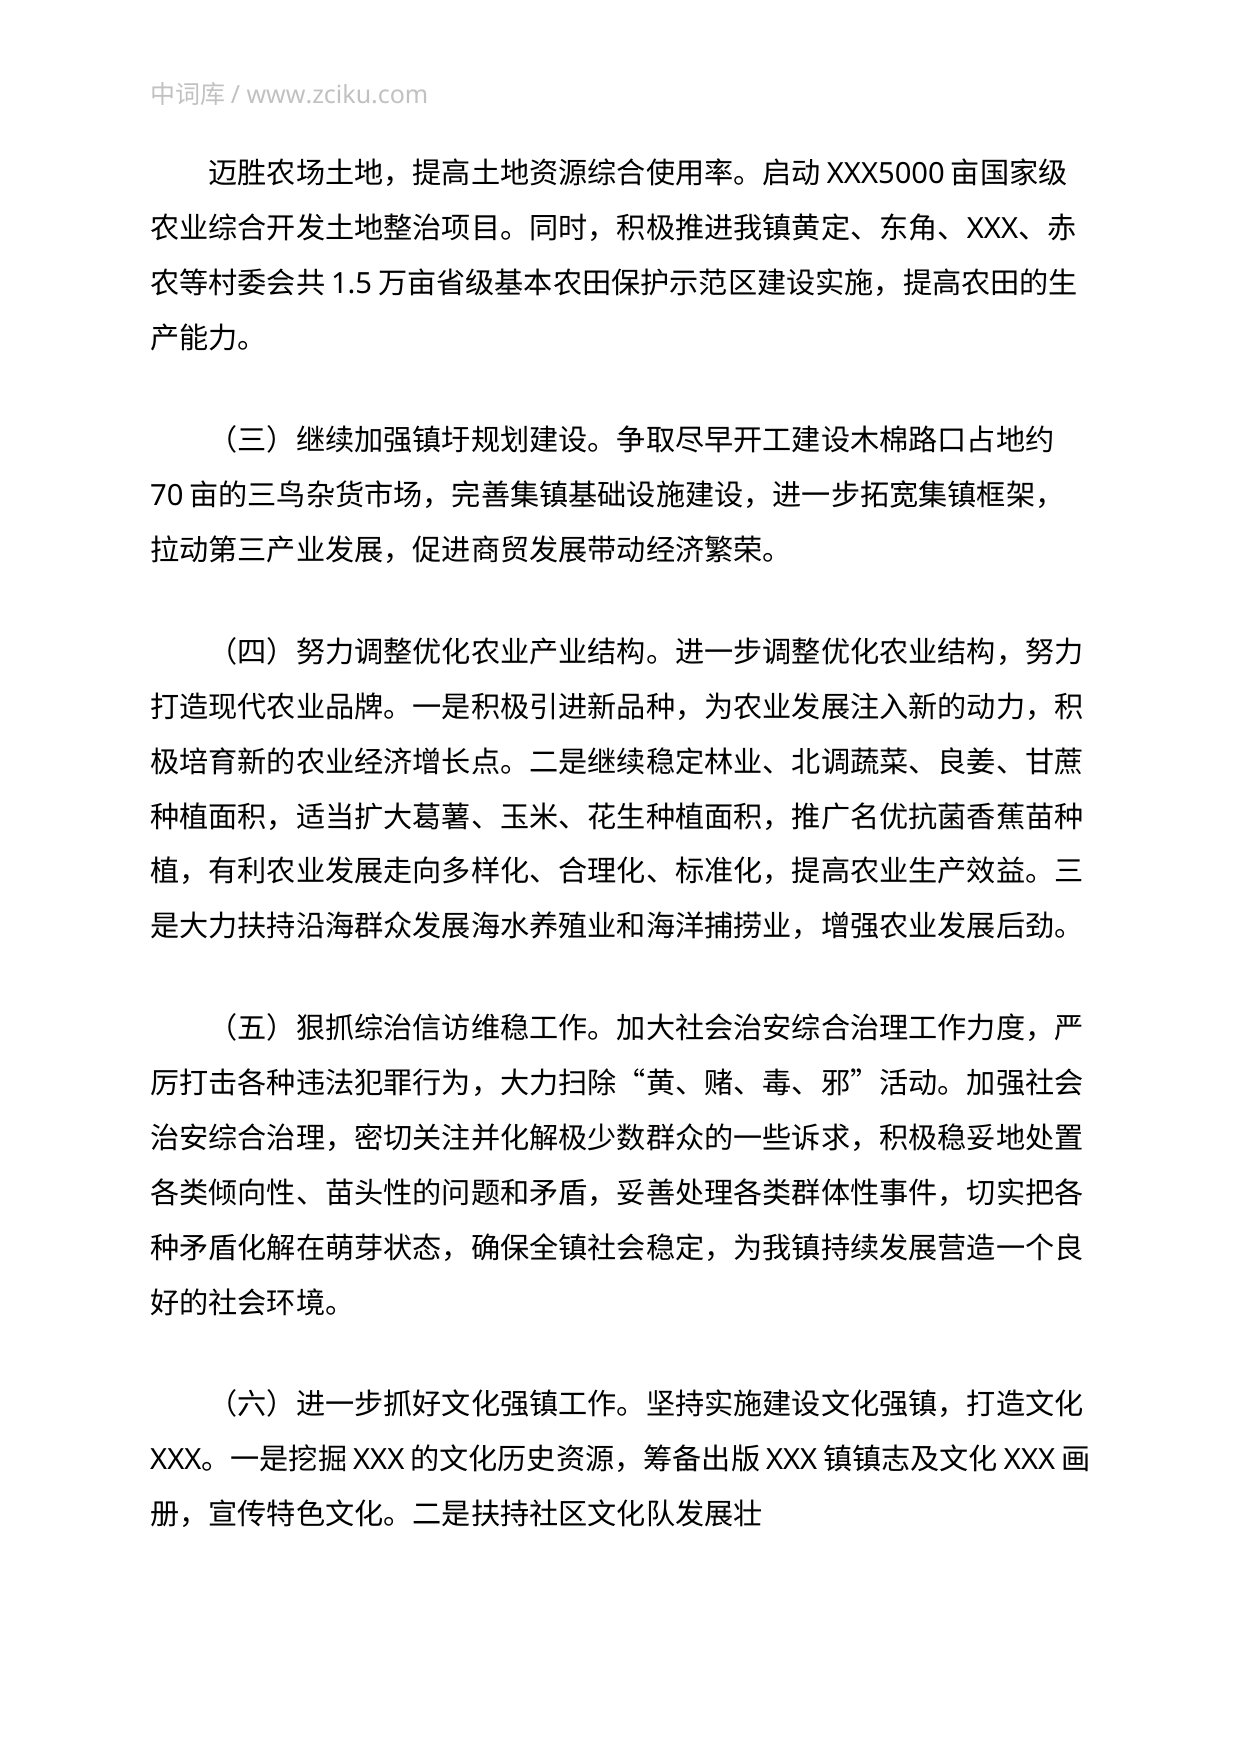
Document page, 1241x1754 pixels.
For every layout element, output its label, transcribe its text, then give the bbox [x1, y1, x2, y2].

text （三）继续加强镇圩规划建设。争取尽早开工建设木棉路口占地约70亩的三鸟杂货市场，完善集镇基础设施建设，进一步拓宽集镇框架，拉动第三产业发展，促进商贸发展带动经济繁荣。 [150, 417, 1090, 569]
text （六）进一步抓好文化强镇工作。坚持实施建设文化强镇，打造文化XXX。一是挖掘XXX的文化历史资源，筹备出版XXX镇镇志及文化XXX画册，宣传特色文化。二是扶持社区文化队发展壮 [150, 1381, 1090, 1533]
text （四）努力调整优化农业产业结构。进一步调整优化农业结构，努力打造现代农业品牌。一是积极引进新品种，为农业发展注入新的动力，积极培育新的农业经济增长点。二是继续稳定林业、北调蔬菜、良姜、甘蔗种植面积，适当扩大葛薯、玉米、花生种植面积，推广名优抗菌香蕉苗种植，有利农业发展走向多样化、合理化、标准化，提高农业生产效益。三是大力扶持沿海群众发展海水养殖业和海洋捕捞业，增强农业发展后劲。 [150, 628, 1090, 945]
text （五）狠抓综治信访维稳工作。加大社会治安综合治理工作力度，严厉打击各种违法犯罪行为，大力扫除“黄、赌、毒、邪”活动。加强社会治安综合治理，密切关注并化解极少数群众的一些诉求，积极稳妥地处置各类倾向性、苗头性的问题和矛盾，妥善处理各类群体性事件，切实把各种矛盾化解在萌芽状态，确保全镇社会稳定，为我镇持续发展营造一个良好的社会环境。 [150, 1005, 1090, 1321]
text 迈胜农场土地，提高土地资源综合使用率。启动XXX5000亩国家级农业综合开发土地整治项目。同时，积极推进我镇黄定、东角、XXX、赤农等村委会共1.5万亩省级基本农田保护示范区建设实施，提高农田的生产能力。 [150, 150, 1090, 357]
